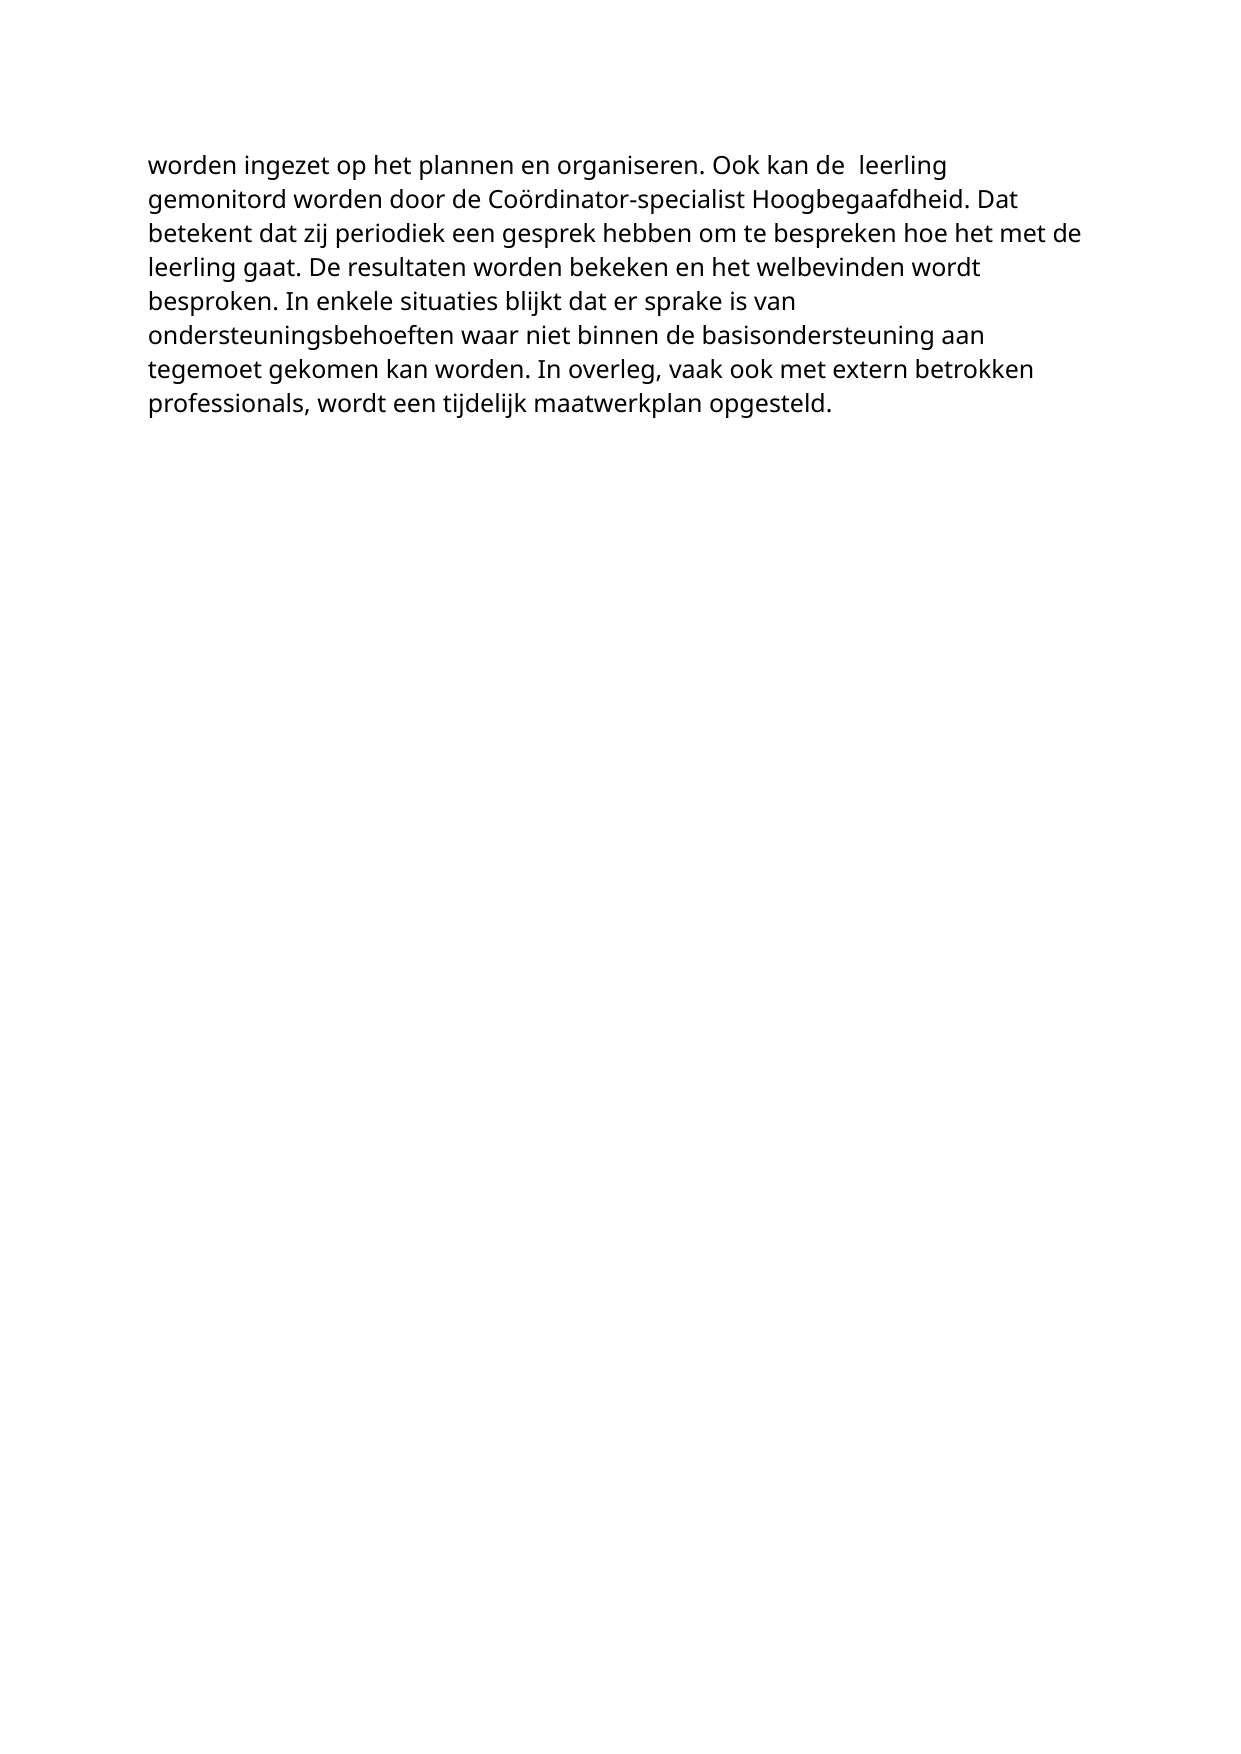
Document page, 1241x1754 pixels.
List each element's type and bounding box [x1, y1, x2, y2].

text [148, 148, 1093, 420]
